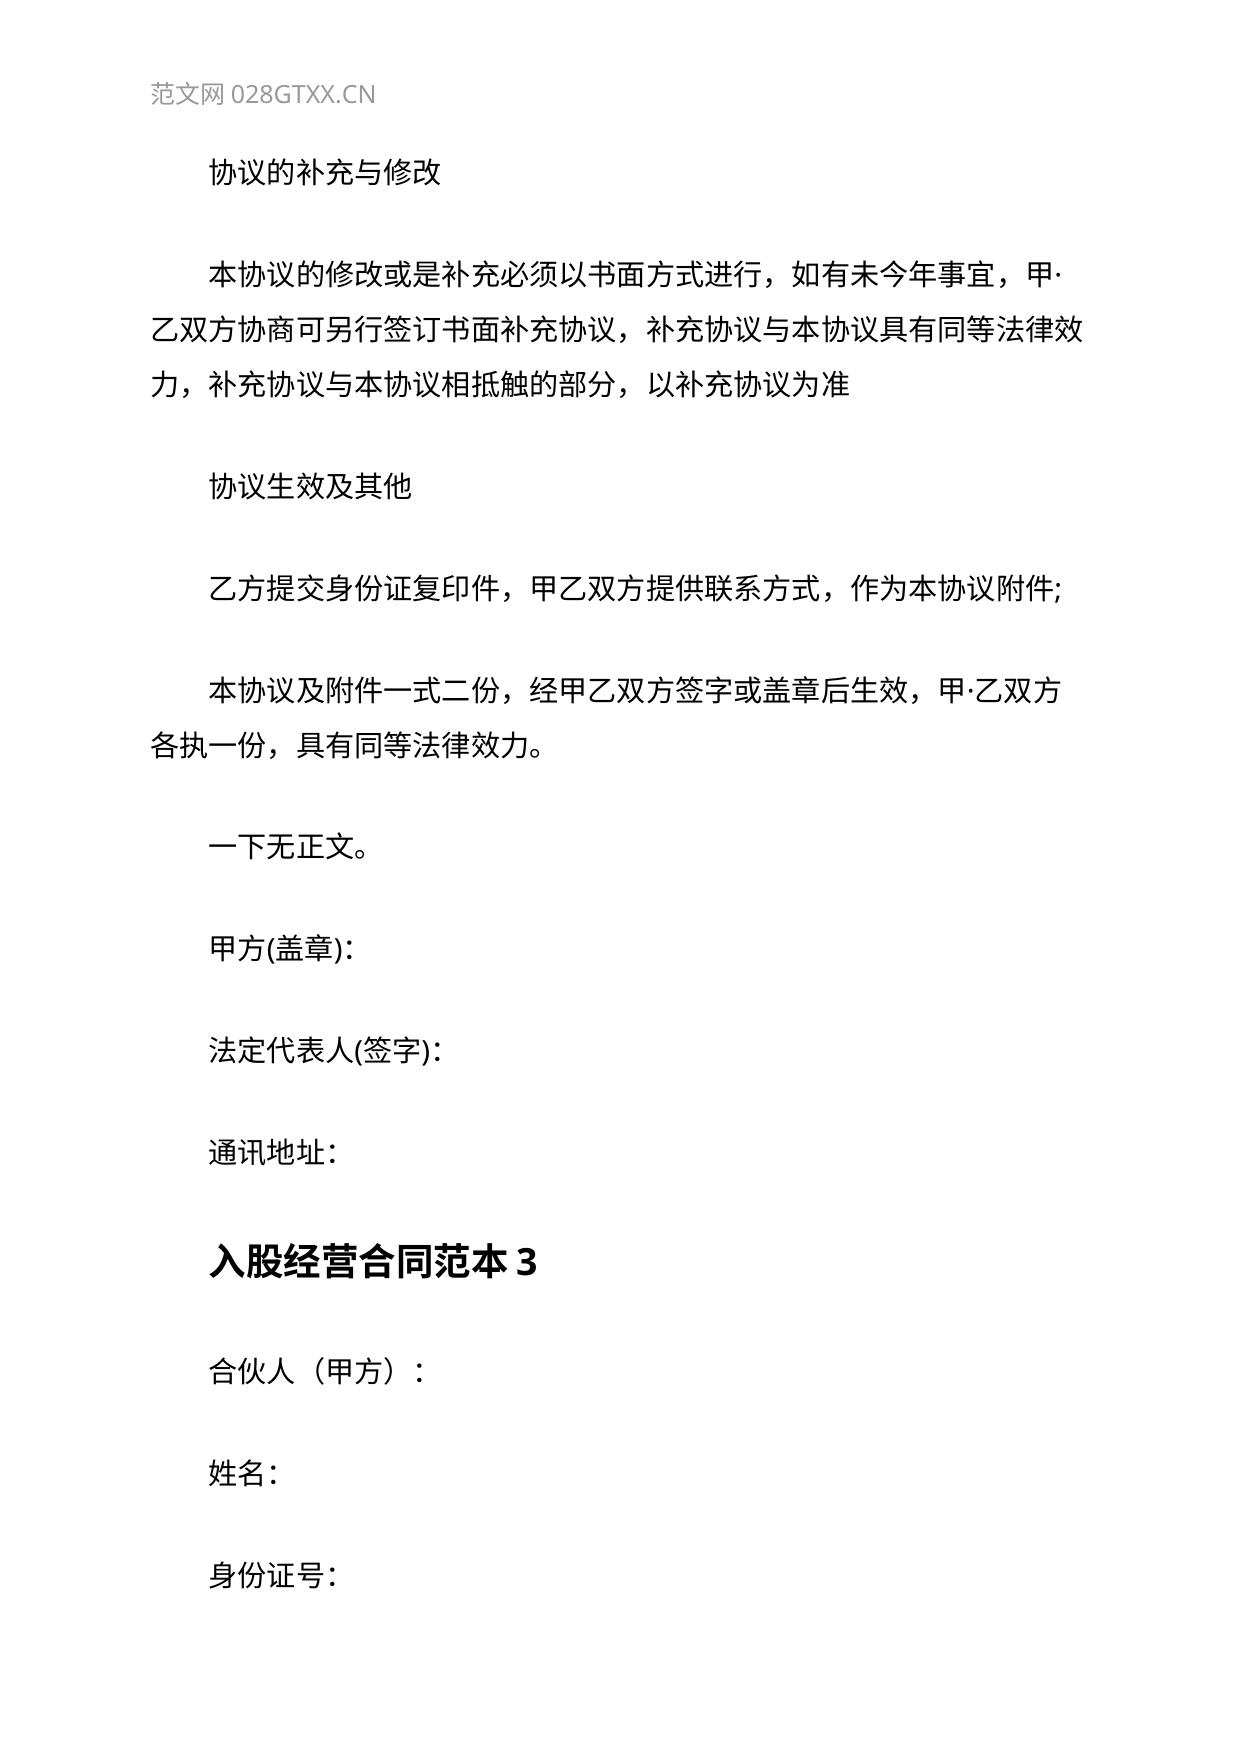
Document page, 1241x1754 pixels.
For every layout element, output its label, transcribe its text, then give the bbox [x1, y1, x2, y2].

text 本协议及附件一式二份，经甲乙双方签字或盖章后生效，甲·乙双方各执一份，具有同等法律效力。 [150, 667, 1090, 764]
text 协议的补充与修改 [150, 150, 1090, 192]
text 通讯地址： [150, 1130, 1090, 1172]
text 姓名： [150, 1451, 1090, 1493]
text 合伙人（甲方）： [150, 1349, 1090, 1391]
text 本协议的修改或是补充必须以书面方式进行，如有未今年事宜，甲·乙双方协商可另行签订书面补充协议，补充协议与本协议具有同等法律效力，补充协议与本协议相抵触的部分，以补充协议为准 [150, 252, 1090, 404]
text 甲方(盖章)： [150, 926, 1090, 968]
text 法定代表人(签字)： [150, 1028, 1090, 1070]
text 一下无正文。 [150, 824, 1090, 866]
text 入股经营合同范本3 [150, 1231, 1090, 1286]
text 乙方提交身份证复印件，甲乙双方提供联系方式，作为本协议附件; [150, 565, 1090, 608]
text 协议生效及其他 [150, 463, 1090, 506]
text 身份证号： [150, 1553, 1090, 1595]
